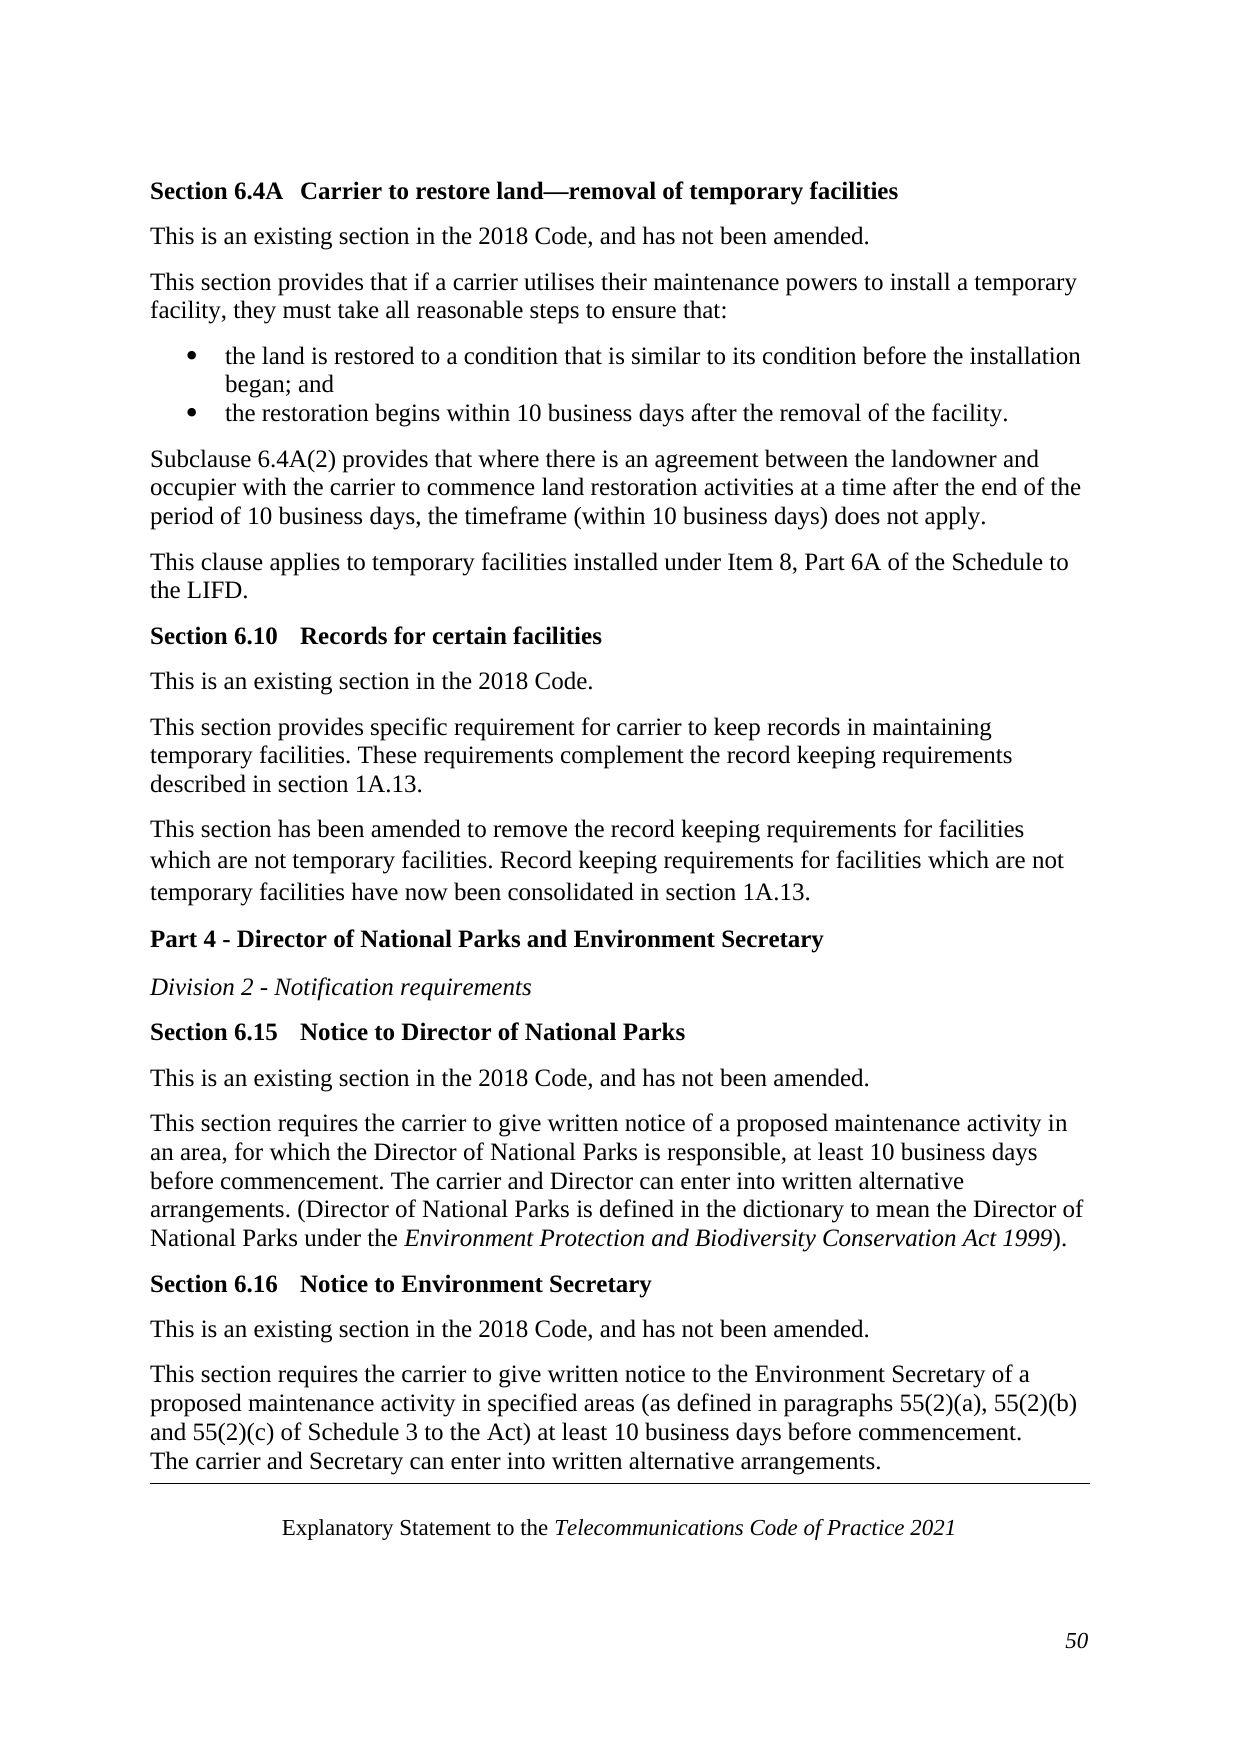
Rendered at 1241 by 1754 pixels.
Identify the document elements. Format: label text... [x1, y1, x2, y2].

text This is an existing section in the 2018 Code, and has not been amended. [150, 1063, 1090, 1092]
text Section 6.16 Notice to Environment Secretary [150, 1269, 1090, 1297]
text This clause applies to temporary facilities installed under Item 8, Part 6A of the Schedule to the LIFD. [150, 547, 1090, 604]
text Subclause 6.4A(2) provides that where there is an agreement between the landowner and occupier with the carrier to commence land restoration activities at a time after the end of the period of 10 business days, the timeframe (within 10 business days) does not apply. [150, 444, 1090, 530]
text This section provides specific requirement for carrier to keep records in maintaining temporary facilities. These requirements complement the record keeping requirements described in section 1A.13. [150, 712, 1090, 798]
text Section 6.15 Notice to Director of National Parks [150, 1017, 1090, 1046]
text This section provides that if a carrier utilises their maintenance powers to install a temporary facility, they must take all reasonable steps to ensure that: [150, 267, 1090, 324]
text This section requires the carrier to give written notice of a proposed maintenance activity in an area, for which the Director of National Parks is responsible, at least 10 business days before commencement. The carrier and Director can enter into written alternative arrangements. (Director of National Parks is defined in the dictionary to mean the Director of National Parks under the Environment Protection and Biodiversity Conservation Act 1999). [150, 1108, 1090, 1252]
text This section requires the carrier to give written notice to the Environment Secretary of a proposed maintenance activity in specified areas (as defined in paragraphs 55(2)(a), 55(2)(b) and 55(2)(c) of Schedule 3 to the Act) at least 10 business days before commencement. The carrier and Secretary can enter into written alternative arrangements. [150, 1359, 1090, 1474]
list the restoration begins within 10 business days after the removal of the facility. [187, 398, 1090, 427]
text Section 6.4A Carrier to restore land—removal of temporary facilities [150, 176, 1090, 204]
text This is an existing section in the 2018 Code, and has not been amended. [150, 221, 1090, 250]
text This section has been amended to remove the record keeping requirements for facilities which are not temporary facilities. Record keeping requirements for facilities which are not temporary facilities have now been consolidated in section 1A.13. [150, 814, 1090, 905]
text This is an existing section in the 2018 Code. [150, 666, 1090, 695]
text Section 6.10 Records for certain facilities [150, 621, 1090, 649]
list the land is restored to a condition that is similar to its condition before the installation began; and [187, 341, 1090, 398]
text This is an existing section in the 2018 Code, and has not been amended. [150, 1314, 1090, 1343]
text Division 2 - Notification requirements [150, 972, 1090, 1001]
text Part 4 - Director of National Parks and Environment Secretary [150, 924, 1090, 953]
